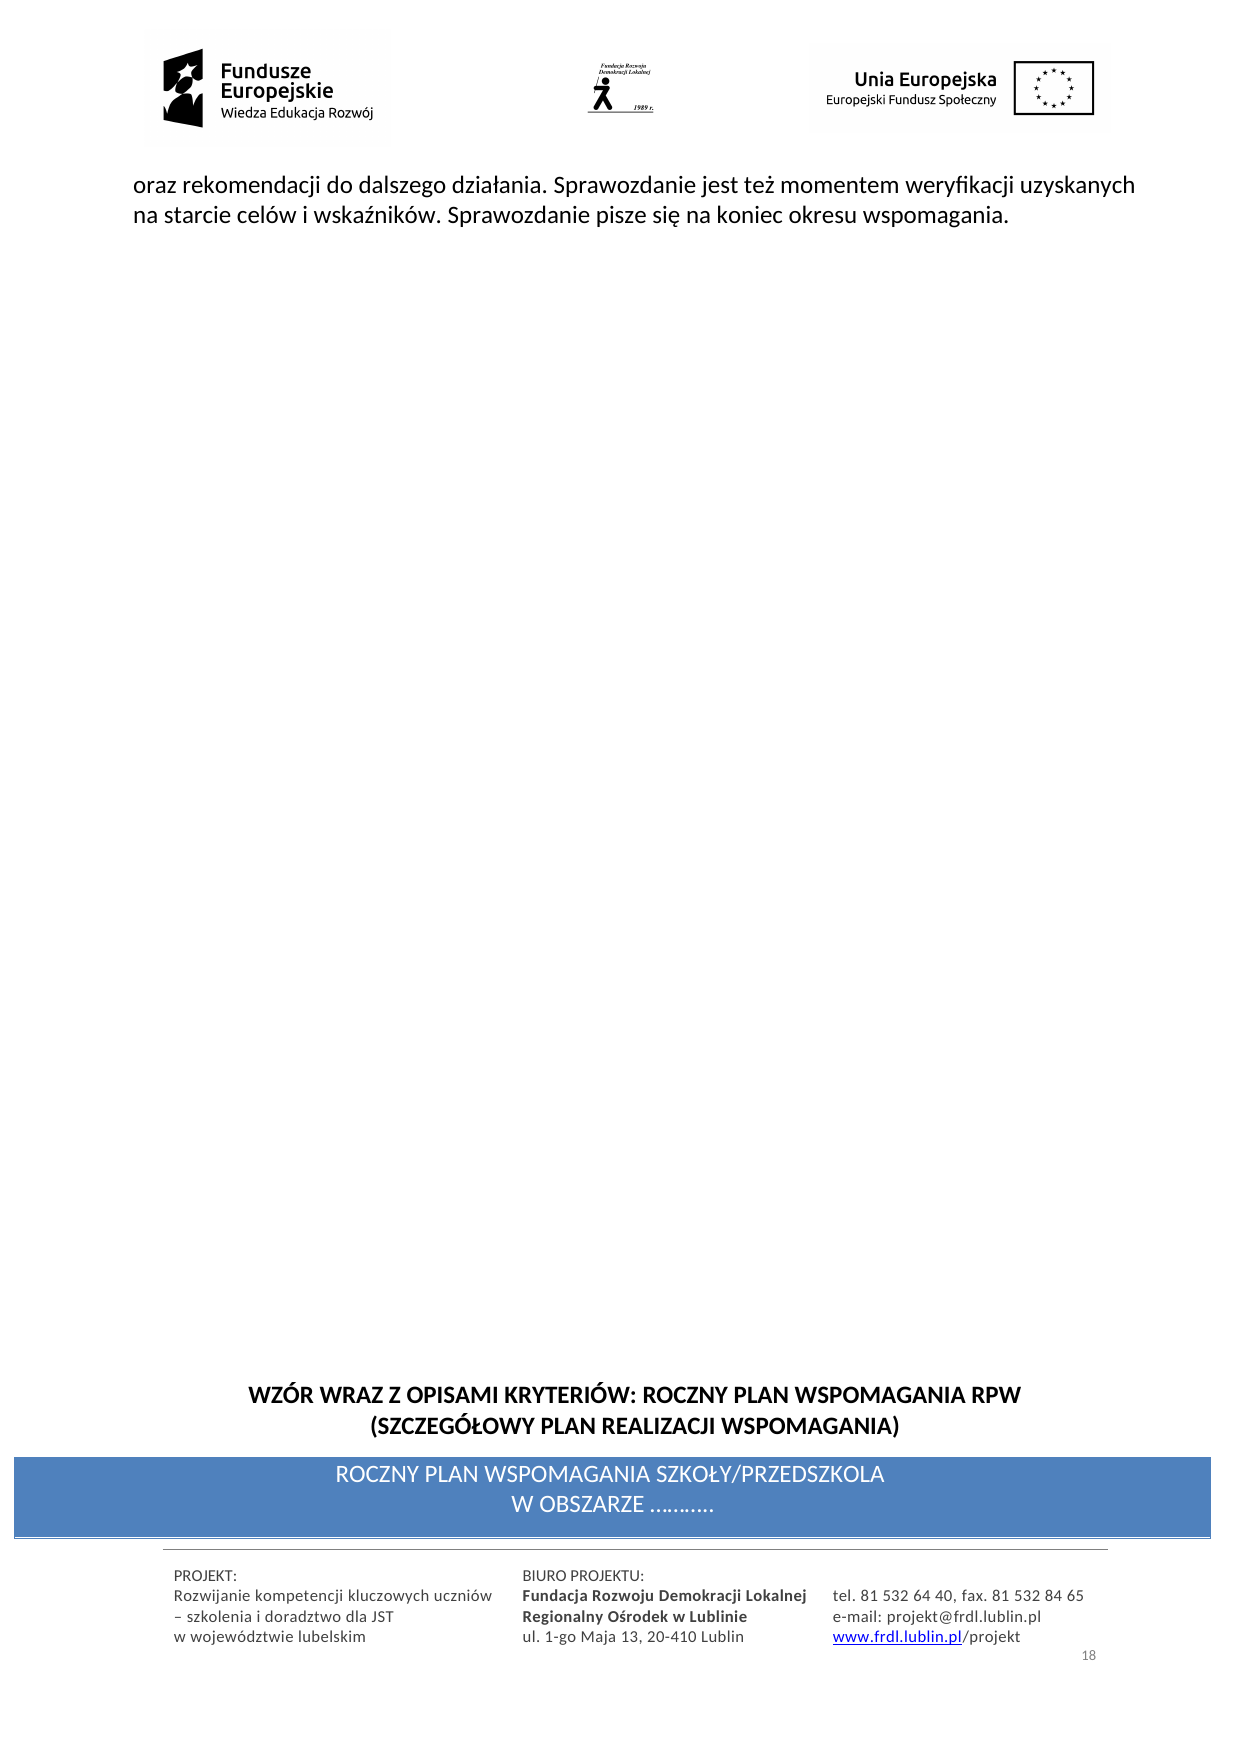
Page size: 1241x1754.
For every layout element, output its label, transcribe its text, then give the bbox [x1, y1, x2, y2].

table_header ROCZNY PLAN WSPOMAGANIA SZKOŁY/PRZEDSZKOLA W OBSZARZE ……….. [15, 1458, 1210, 1536]
picture [809, 43, 1112, 133]
text WZÓR WRAZ Z OPISAMI KRYTERIÓW: ROCZNY PLAN WSPOMAGANIA RPW (SZCZEGÓŁOWY PLAN REALIZACJI WSPOMAGANIA) [133, 1379, 1137, 1440]
picture [144, 29, 392, 147]
